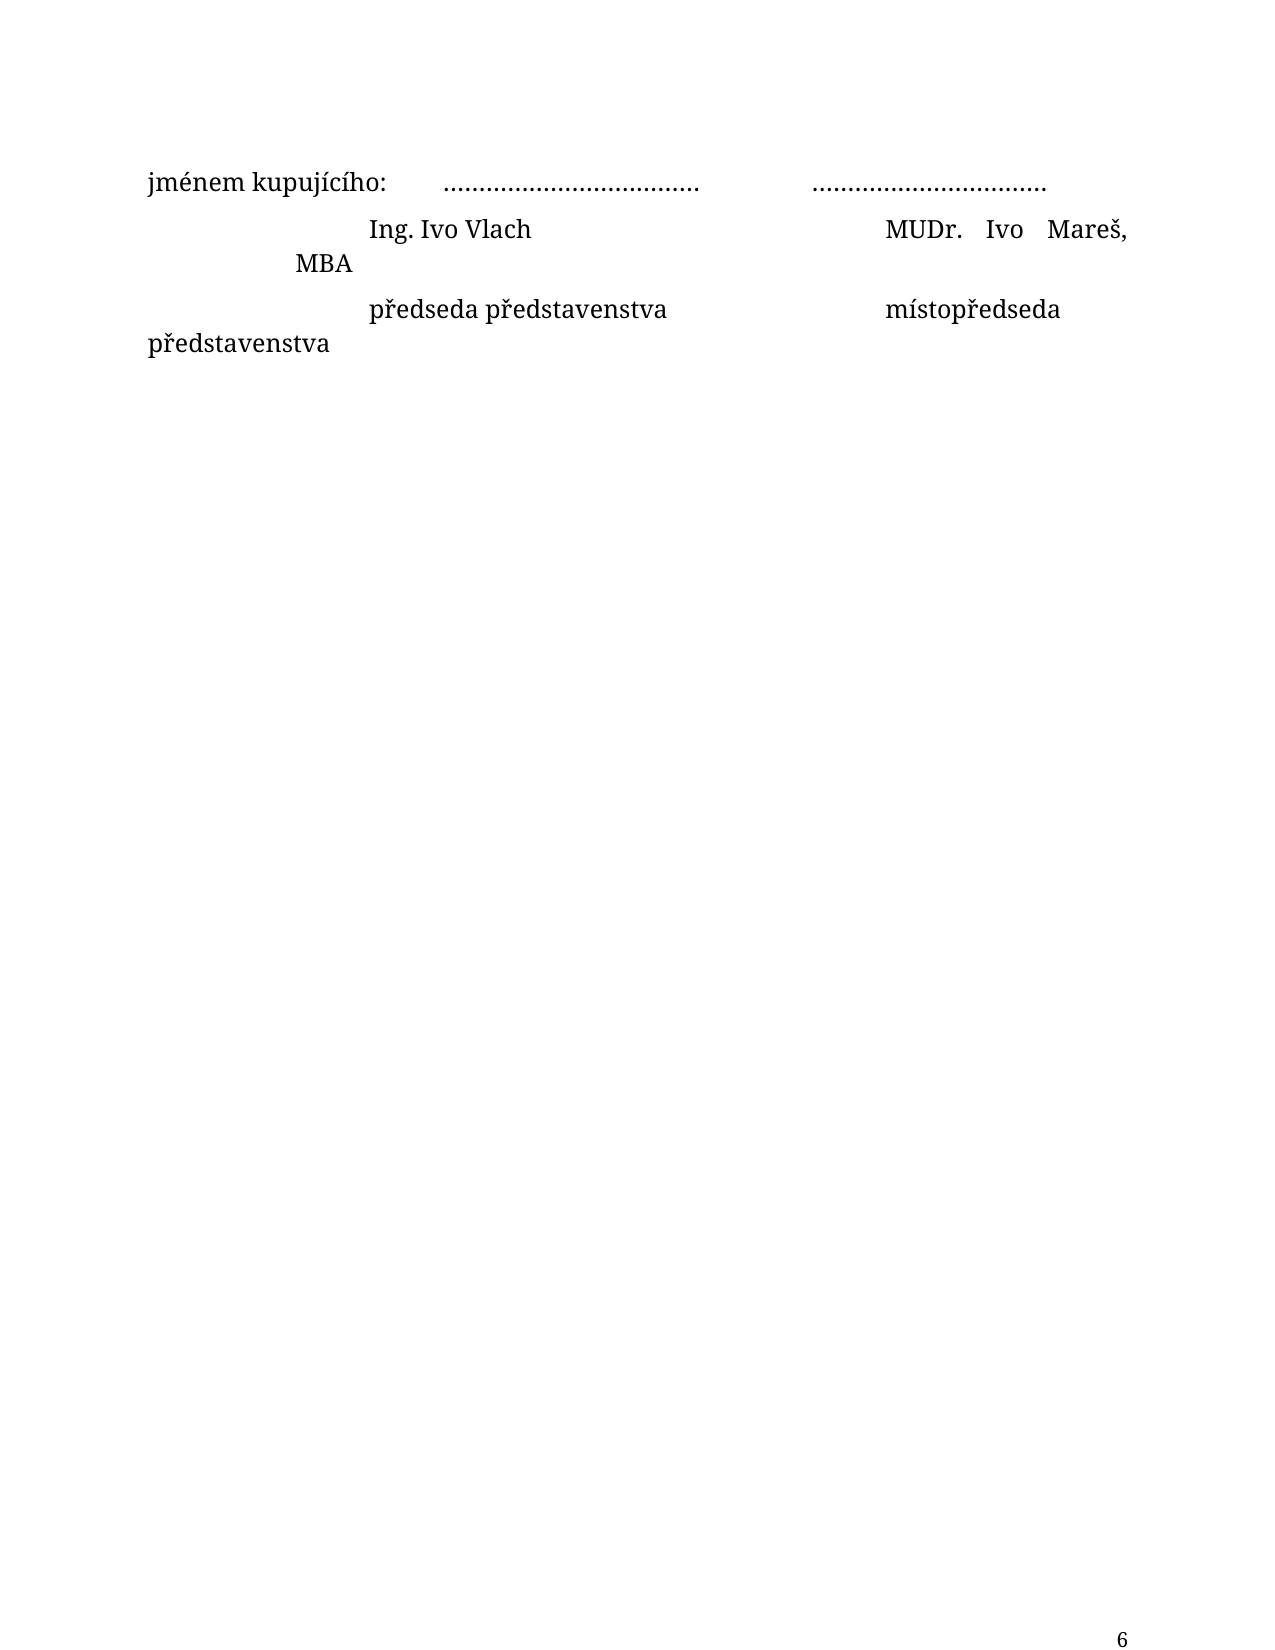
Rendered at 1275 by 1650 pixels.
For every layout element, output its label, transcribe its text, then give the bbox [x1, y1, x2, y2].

text jménem kupujícího: ……………………………… …………………………… [148, 165, 1127, 199]
text Ing. Ivo Vlach MUDr. Ivo Mareš, MBA [295, 211, 1127, 279]
text předseda představenstva místopředseda představenstva [148, 292, 1127, 360]
